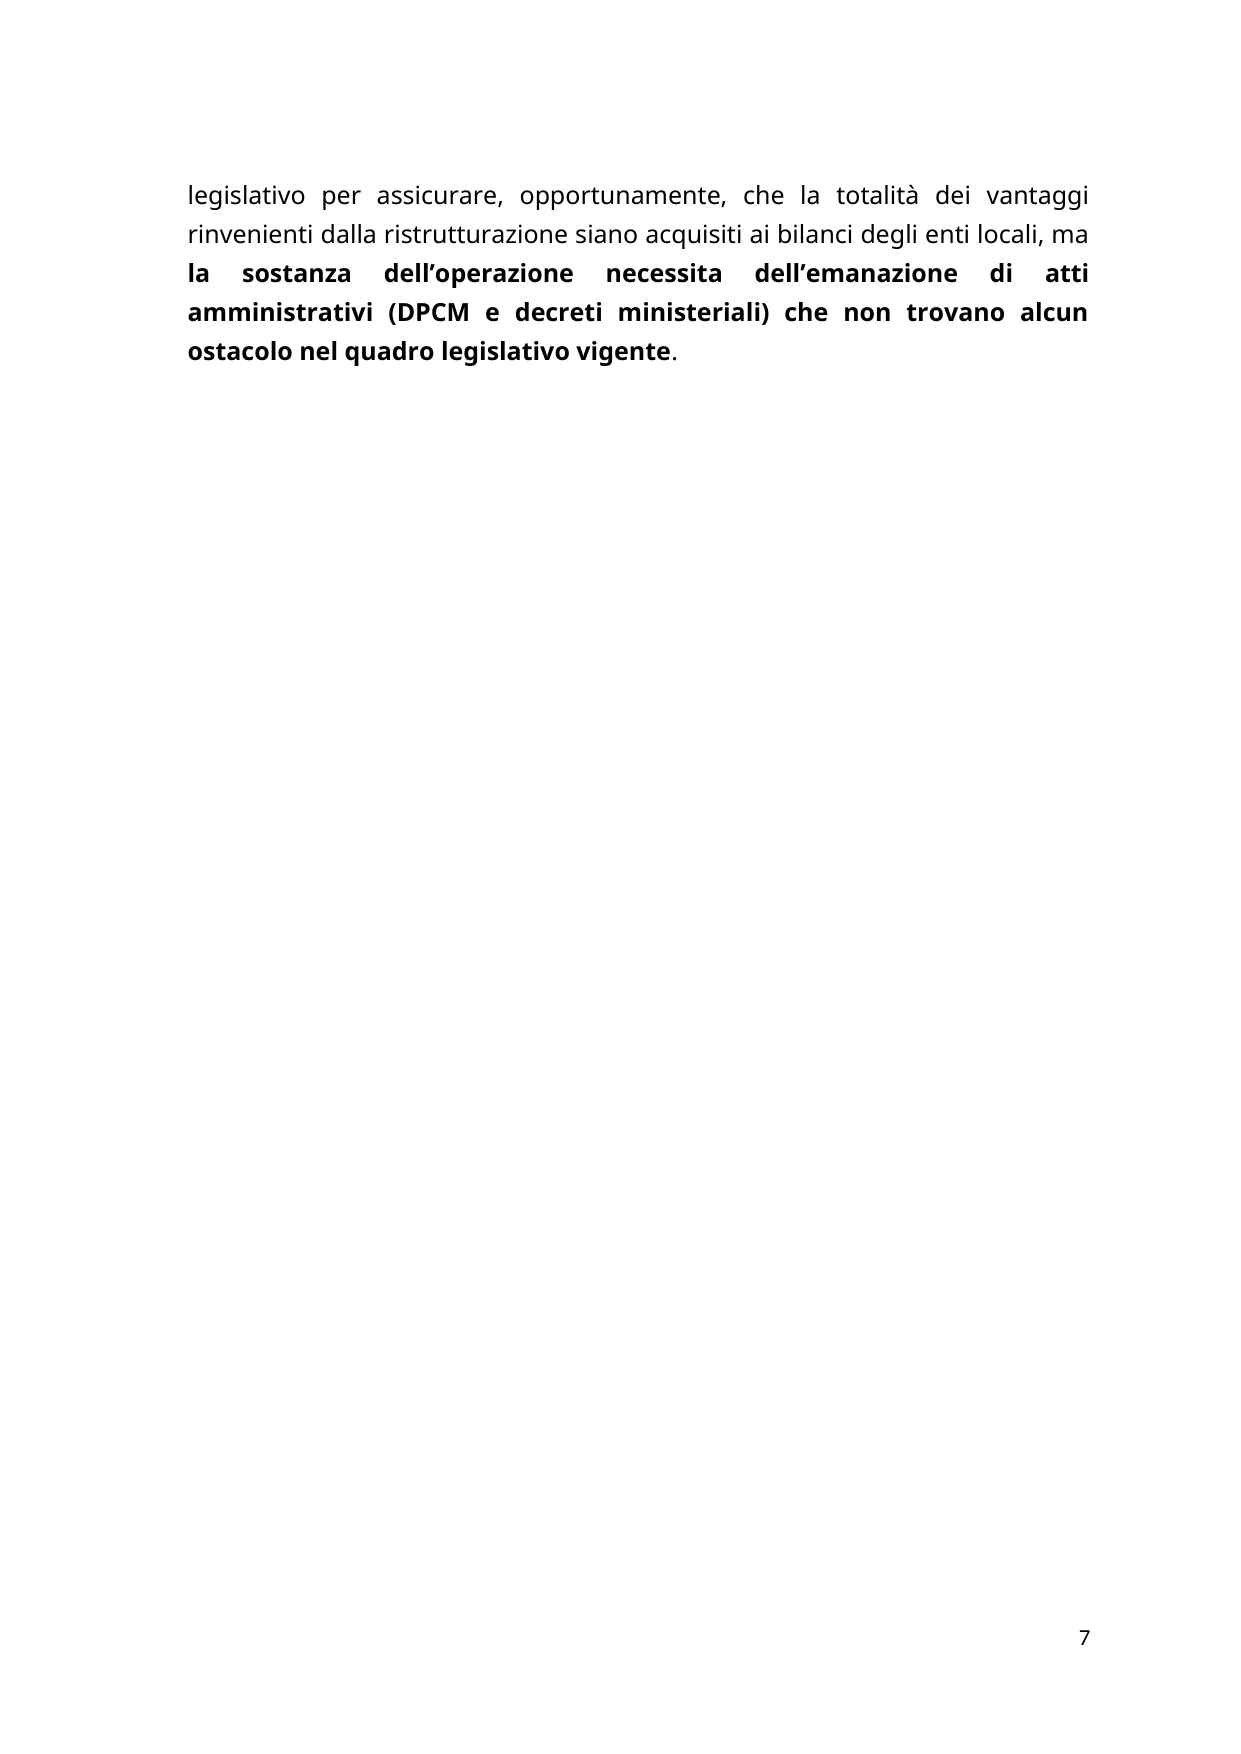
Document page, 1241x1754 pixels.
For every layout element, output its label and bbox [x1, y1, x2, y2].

list [150, 177, 1090, 368]
